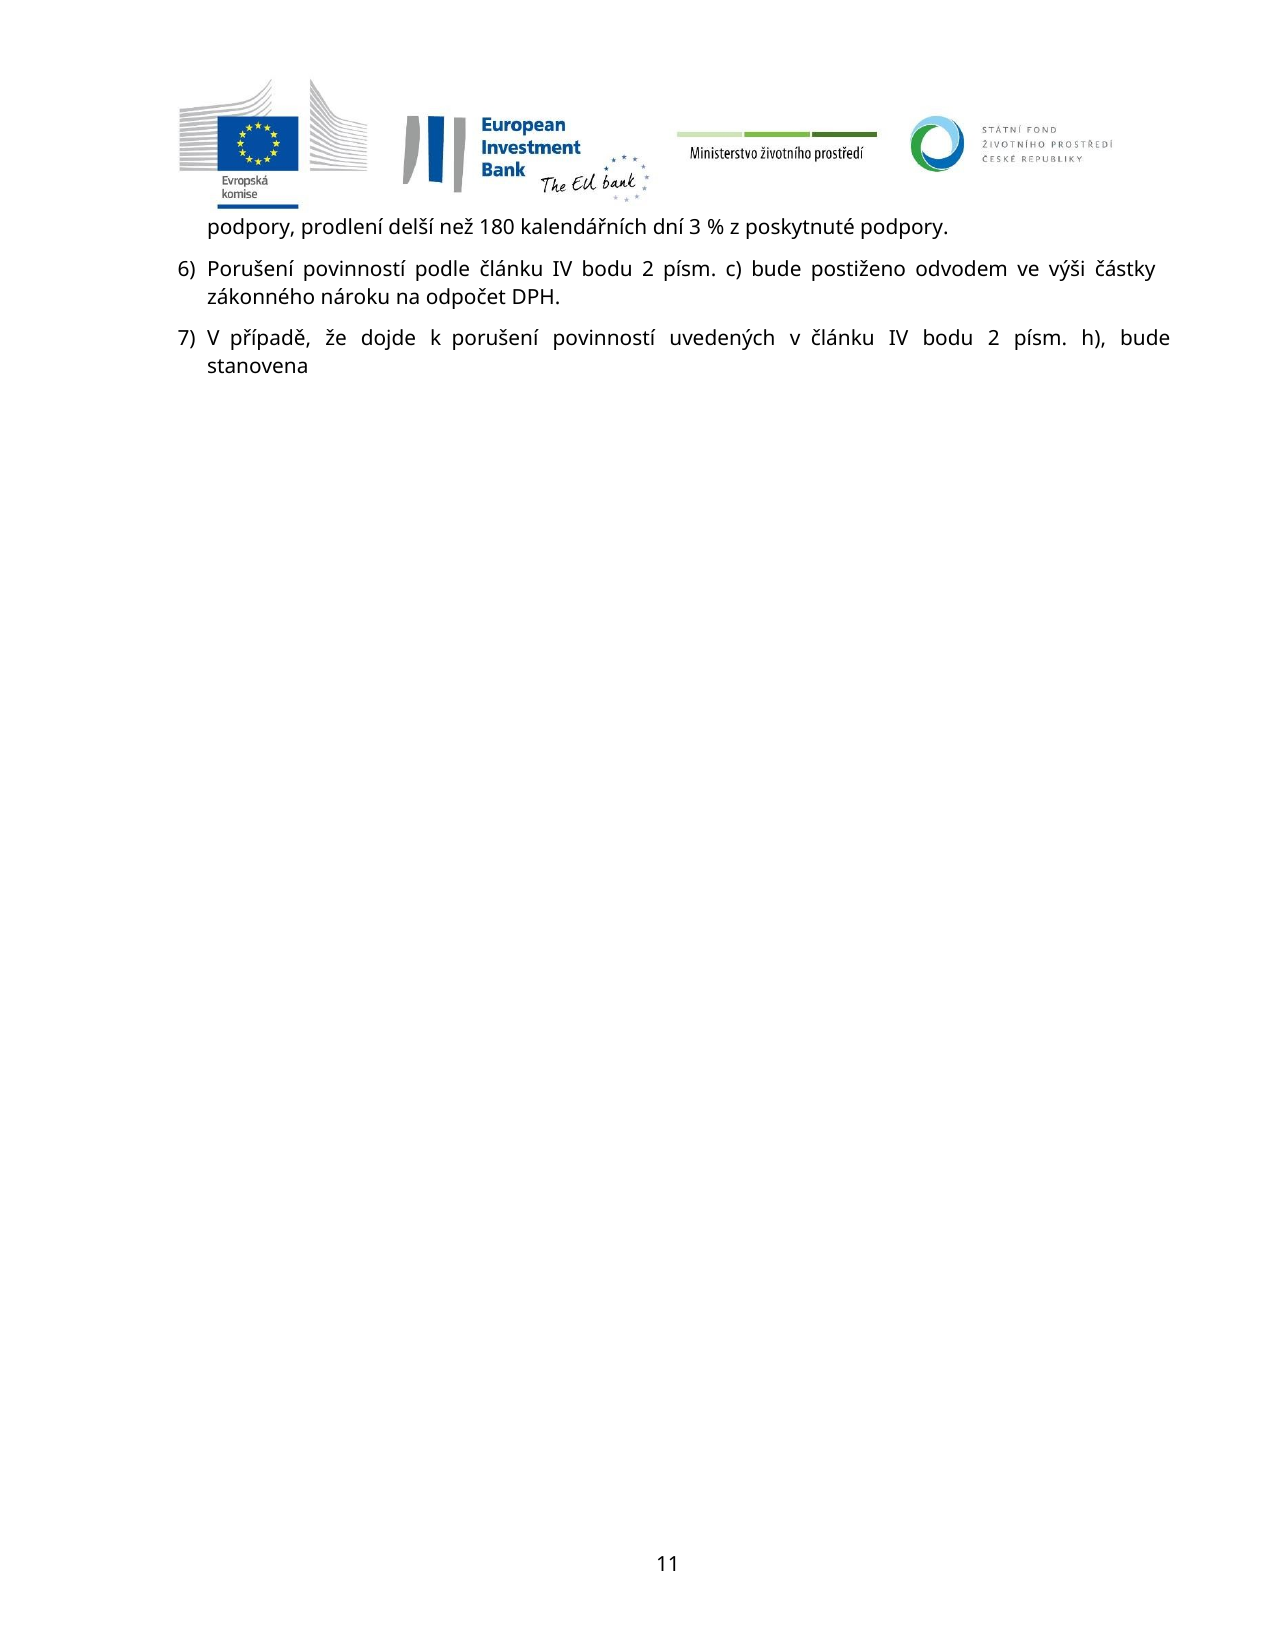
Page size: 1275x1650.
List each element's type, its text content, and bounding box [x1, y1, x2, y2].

list Porušení povinností podle článku IV bodu 2 písm. c) bude postiženo odvodem ve výši částky zákonného nároku na odpočet DPH. [177, 254, 1157, 311]
list V případě, že dojde k porušení povinností uvedených v článku IV bodu 2 písm. h), bude stanovena [177, 323, 1171, 380]
picture [177, 73, 1115, 212]
